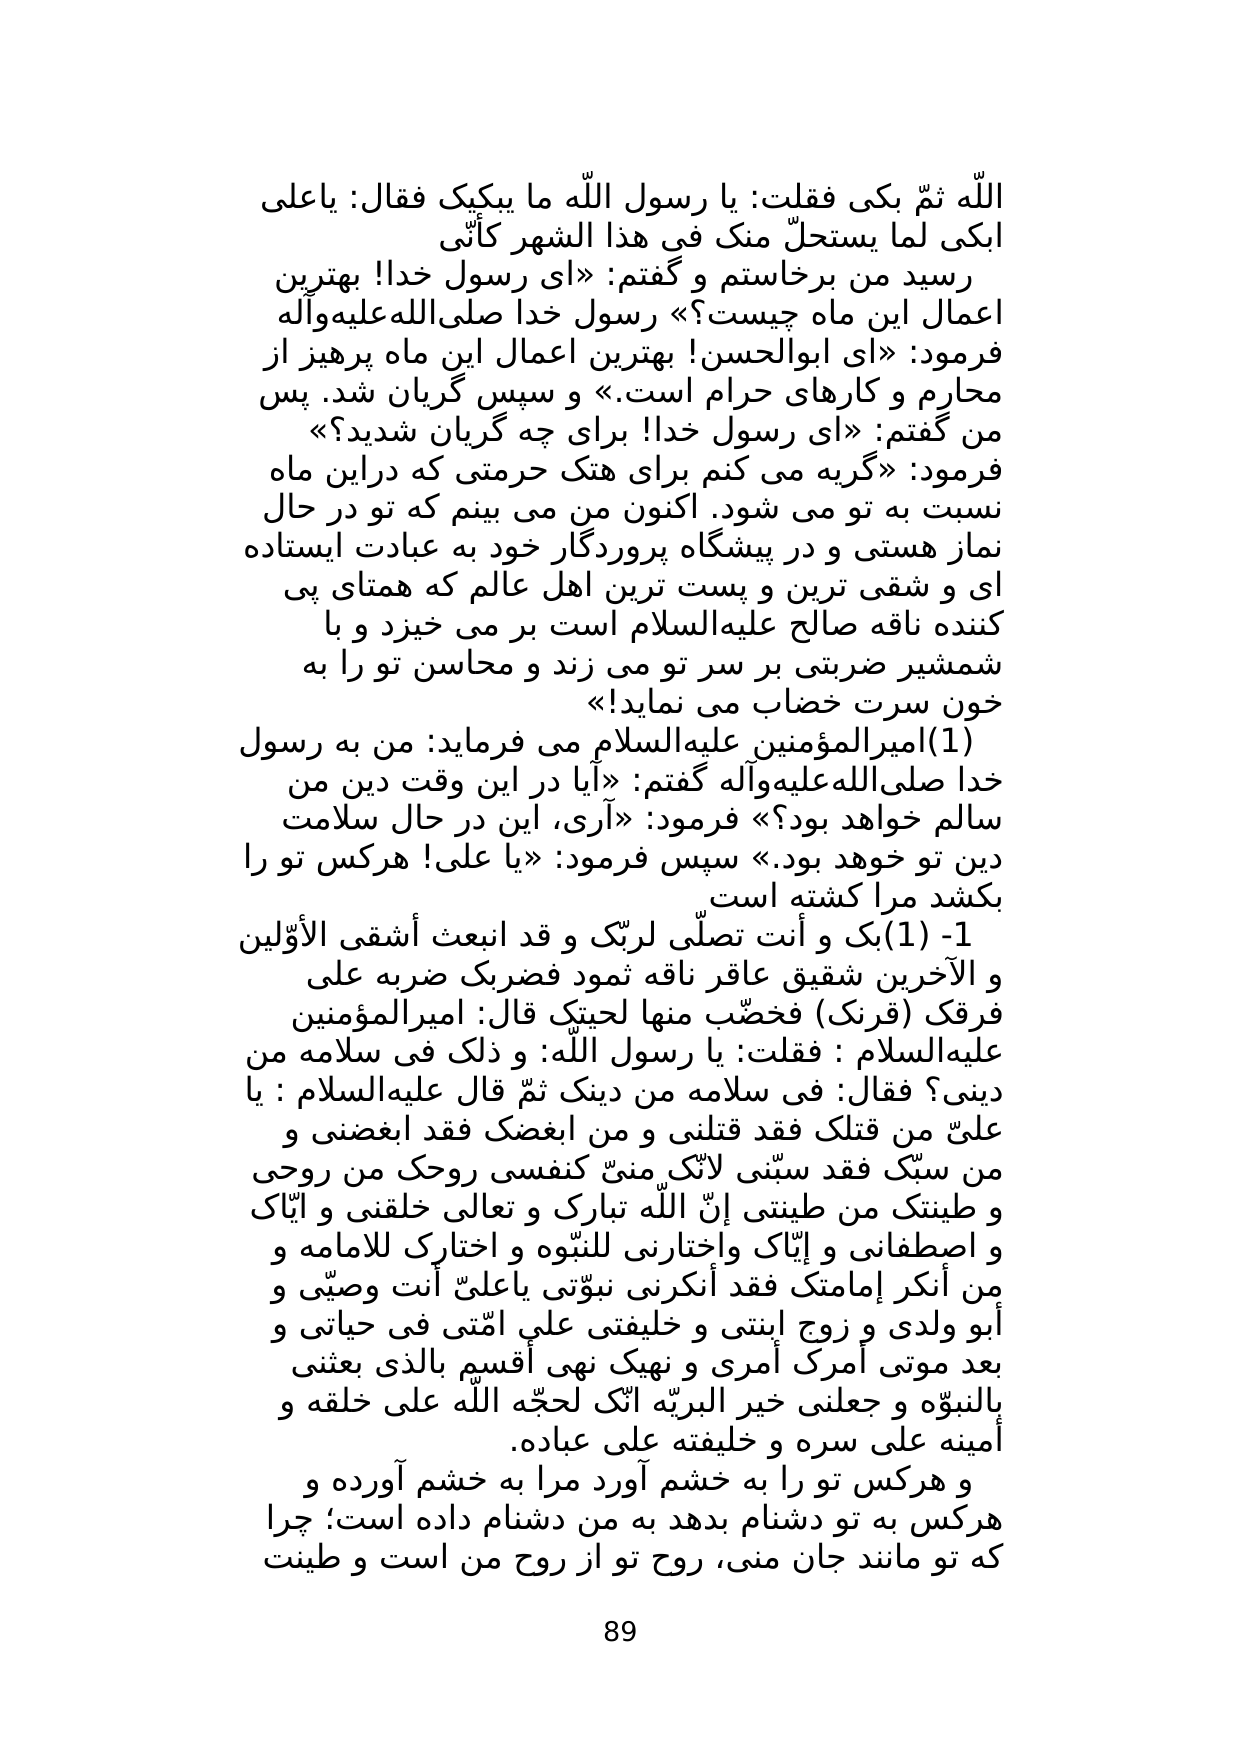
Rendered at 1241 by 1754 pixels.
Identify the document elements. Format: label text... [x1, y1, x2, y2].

text 1- (1)بک و أنت تصلّی لربّک و قد انبعث أشقی الأوّلین و الآخرین شقیق عاقر ناقه ثمود فضربک ضربه علی فرقک (قرنک) فخضّب منها لحیتک قال: امیرالمؤمنین عليه‌السلام : فقلت: یا رسول اللّه: و ذلک فی سلامه من دینی؟ فقال: فی سلامه من دینک ثمّ قال عليه‌السلام : یا علیّ من قتلک فقد قتلنی و من ابغضک فقد ابغضنی و من سبّک فقد سبّنی لانّک منیّ کنفسی روحک من روحی و طینتک من طینتی إنّ اللّه تبارک و تعالی خلقنی و ایّاک و اصطفانی و إیّاک واختارنی للنبّوه و اختارک للامامه و من أنکر إمامتک فقد أنکرنی نبوّتی یاعلیّ أنت وصیّی و أبو ولدی و زوج ابنتی و خلیفتی علی امّتی فی حیاتی و بعد موتی أمرک أمری و نهیک نهی أقسم بالذی بعثنی بالنبوّه و جعلنی خیر البریّه انّک لحجّه اللّه علی خلقه و أمینه علی سره و خلیفته علی عباده. [236, 915, 1004, 1459]
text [236, 177, 1004, 255]
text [236, 1459, 1004, 1576]
text (1)امیرالمؤمنین عليه‌السلام می فرماید: من به رسول خدا صلى‌الله‌عليه‌وآله گفتم: «آیا در این وقت دین من سالم خواهد بود؟» فرمود: «آری، این در حال سلامت دین تو خوهد بود.» سپس فرمود: «یا علی! هرکس تو را بکشد مرا کشته است [236, 721, 1004, 915]
text رسید من برخاستم و گفتم: «ای رسول خدا! بهترین اعمال این ماه چیست؟» رسول خدا صلى‌الله‌عليه‌وآله فرمود: «ای ابوالحسن! بهترین اعمال این ماه پرهیز از محارم و کارهای حرام است.» و سپس گریان شد. پس من گفتم: «ای رسول خدا! برای چه گریان شدید؟» فرمود: «گریه می کنم برای هتک حرمتی که دراین ماه نسبت به تو می شود. اکنون من می بینم که تو در حال نماز هستی و در پیشگاه پروردگار خود به عبادت ایستاده ای و شقی ترین و پست ترین اهل عالم که همتای پی کننده ناقه صالح عليه‌السلام است بر می خیزد و با شمشیر ضربتی بر سر تو می زند و محاسن تو را به خون سرت خضاب می نماید!» [236, 255, 1004, 721]
